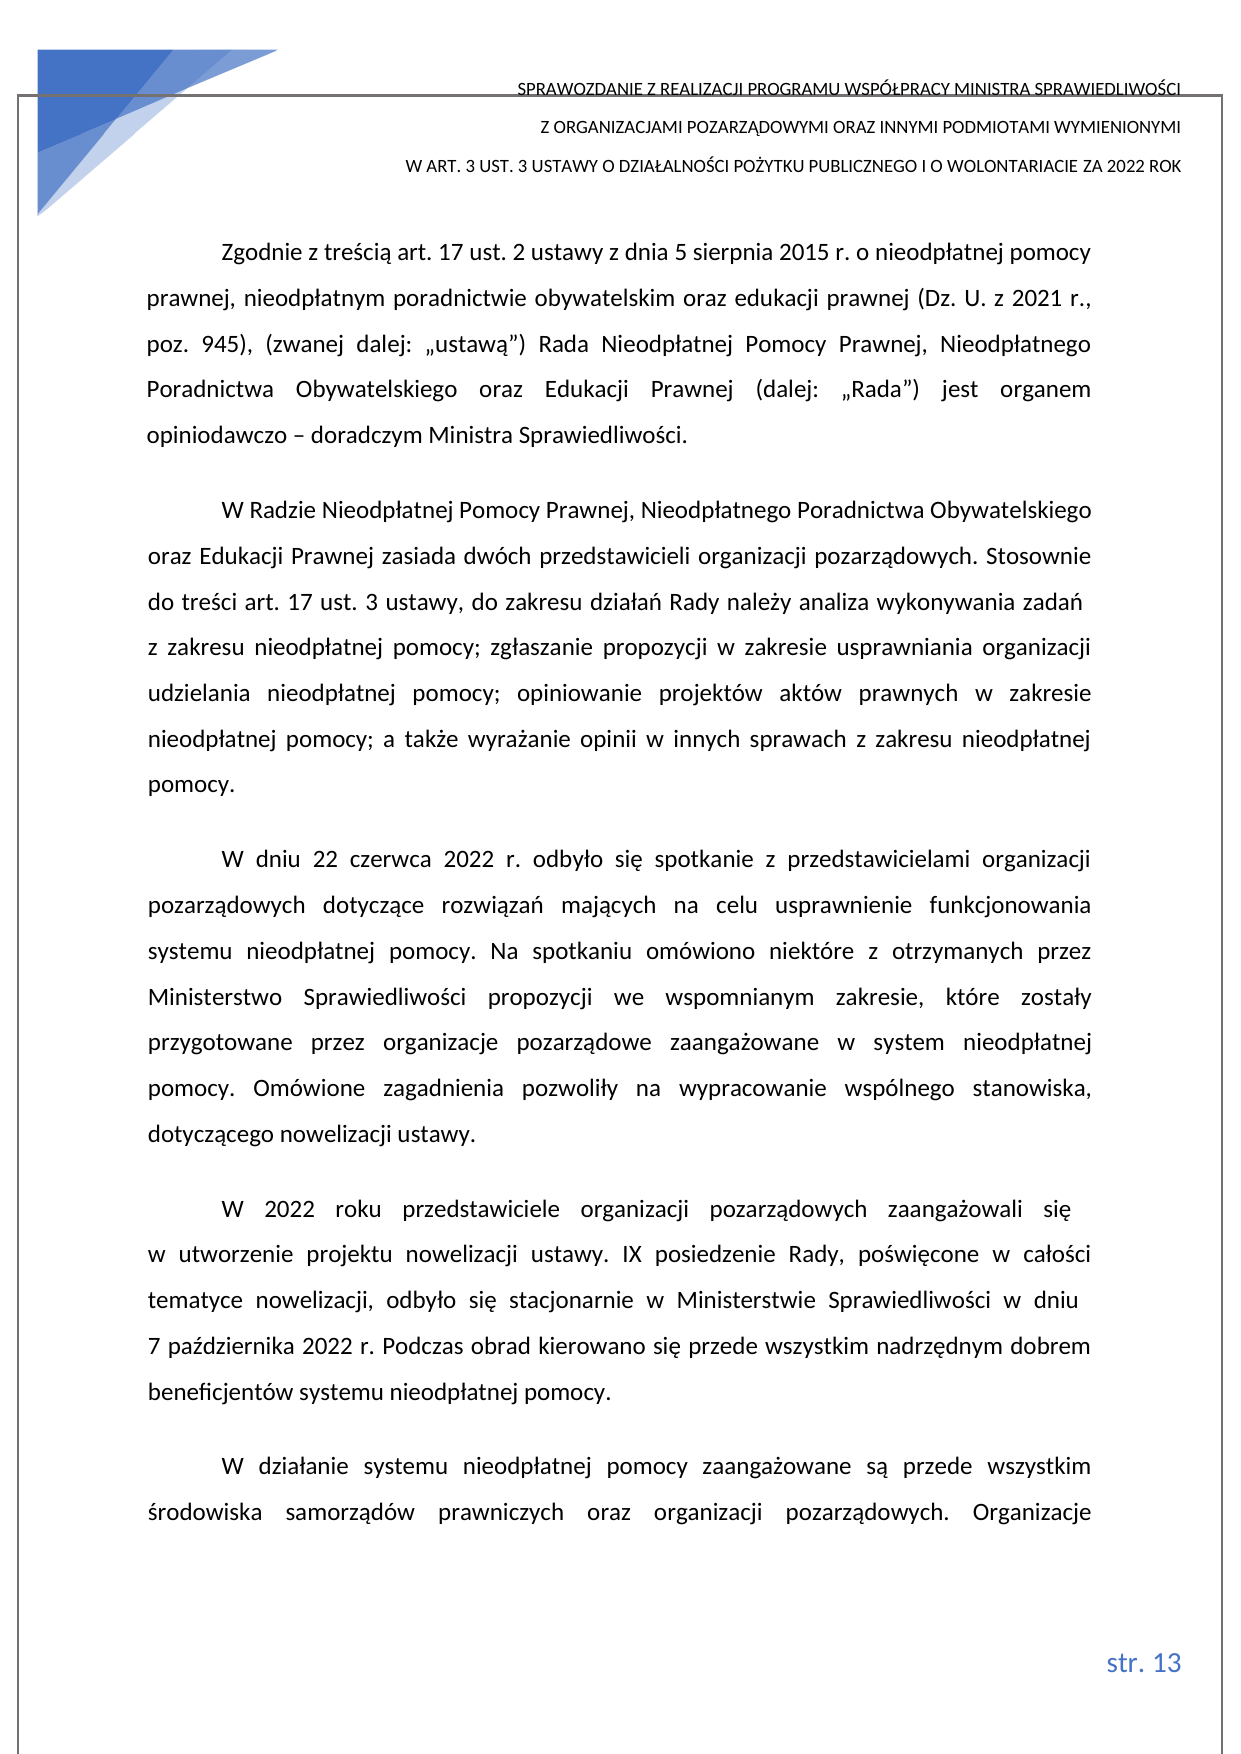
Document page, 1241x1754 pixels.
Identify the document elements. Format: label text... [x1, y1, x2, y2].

text W 2022 roku przedstawiciele organizacji pozarządowych zaangażowali się w utworzenie projektu nowelizacji ustawy. IX posiedzenie Rady, poświęcone w całości tematyce nowelizacji, odbyło się stacjonarnie w Ministerstwie Sprawiedliwości w dniu 7 października 2022 r. Podczas obrad kierowano się przede wszystkim nadrzędnym dobrem beneficjentów systemu nieodpłatnej pomocy. [148, 1193, 1093, 1406]
text W Radzie Nieodpłatnej Pomocy Prawnej, Nieodpłatnego Poradnictwa Obywatelskiego oraz Edukacji Prawnej zasiada dwóch przedstawicieli organizacji pozarządowych. Stosownie do treści art. 17 ust. 3 ustawy, do zakresu działań Rady należy analiza wykonywania zadań z zakresu nieodpłatnej pomocy; zgłaszanie propozycji w zakresie usprawniania organizacji udzielania nieodpłatnej pomocy; opiniowanie projektów aktów prawnych w zakresie nieodpłatnej pomocy; a także wyrażanie opinii w innych sprawach z zakresu nieodpłatnej pomocy. [148, 494, 1093, 799]
text Zgodnie z treścią art. 17 ust. 2 ustawy z dnia 5 sierpnia 2015 r. o nieodpłatnej pomocy prawnej, nieodpłatnym poradnictwie obywatelskim oraz edukacji prawnej (Dz. U. z 2021 r., poz. 945), (zwanej dalej: „ustawą”) Rada Nieodpłatnej Pomocy Prawnej, Nieodpłatnego Poradnictwa Obywatelskiego oraz Edukacji Prawnej (dalej: „Rada”) jest organem opiniodawczo – doradczym Ministra Sprawiedliwości. [146, 236, 1093, 450]
picture [37, 49, 279, 94]
text W dniu 22 czerwca 2022 r. odbyło się spotkanie z przedstawicielami organizacji pozarządowych dotyczące rozwiązań mających na celu usprawnienie funkcjonowania systemu nieodpłatnej pomocy. Na spotkaniu omówiono niektóre z otrzymanych przez Ministerstwo Sprawiedliwości propozycji we wspomnianym zakresie, które zostały przygotowane przez organizacje pozarządowe zaangażowane w system nieodpłatnej pomocy. Omówione zagadnienia pozwoliły na wypracowanie wspólnego stanowiska, dotyczącego nowelizacji ustawy. [148, 843, 1093, 1148]
picture [37, 97, 279, 218]
